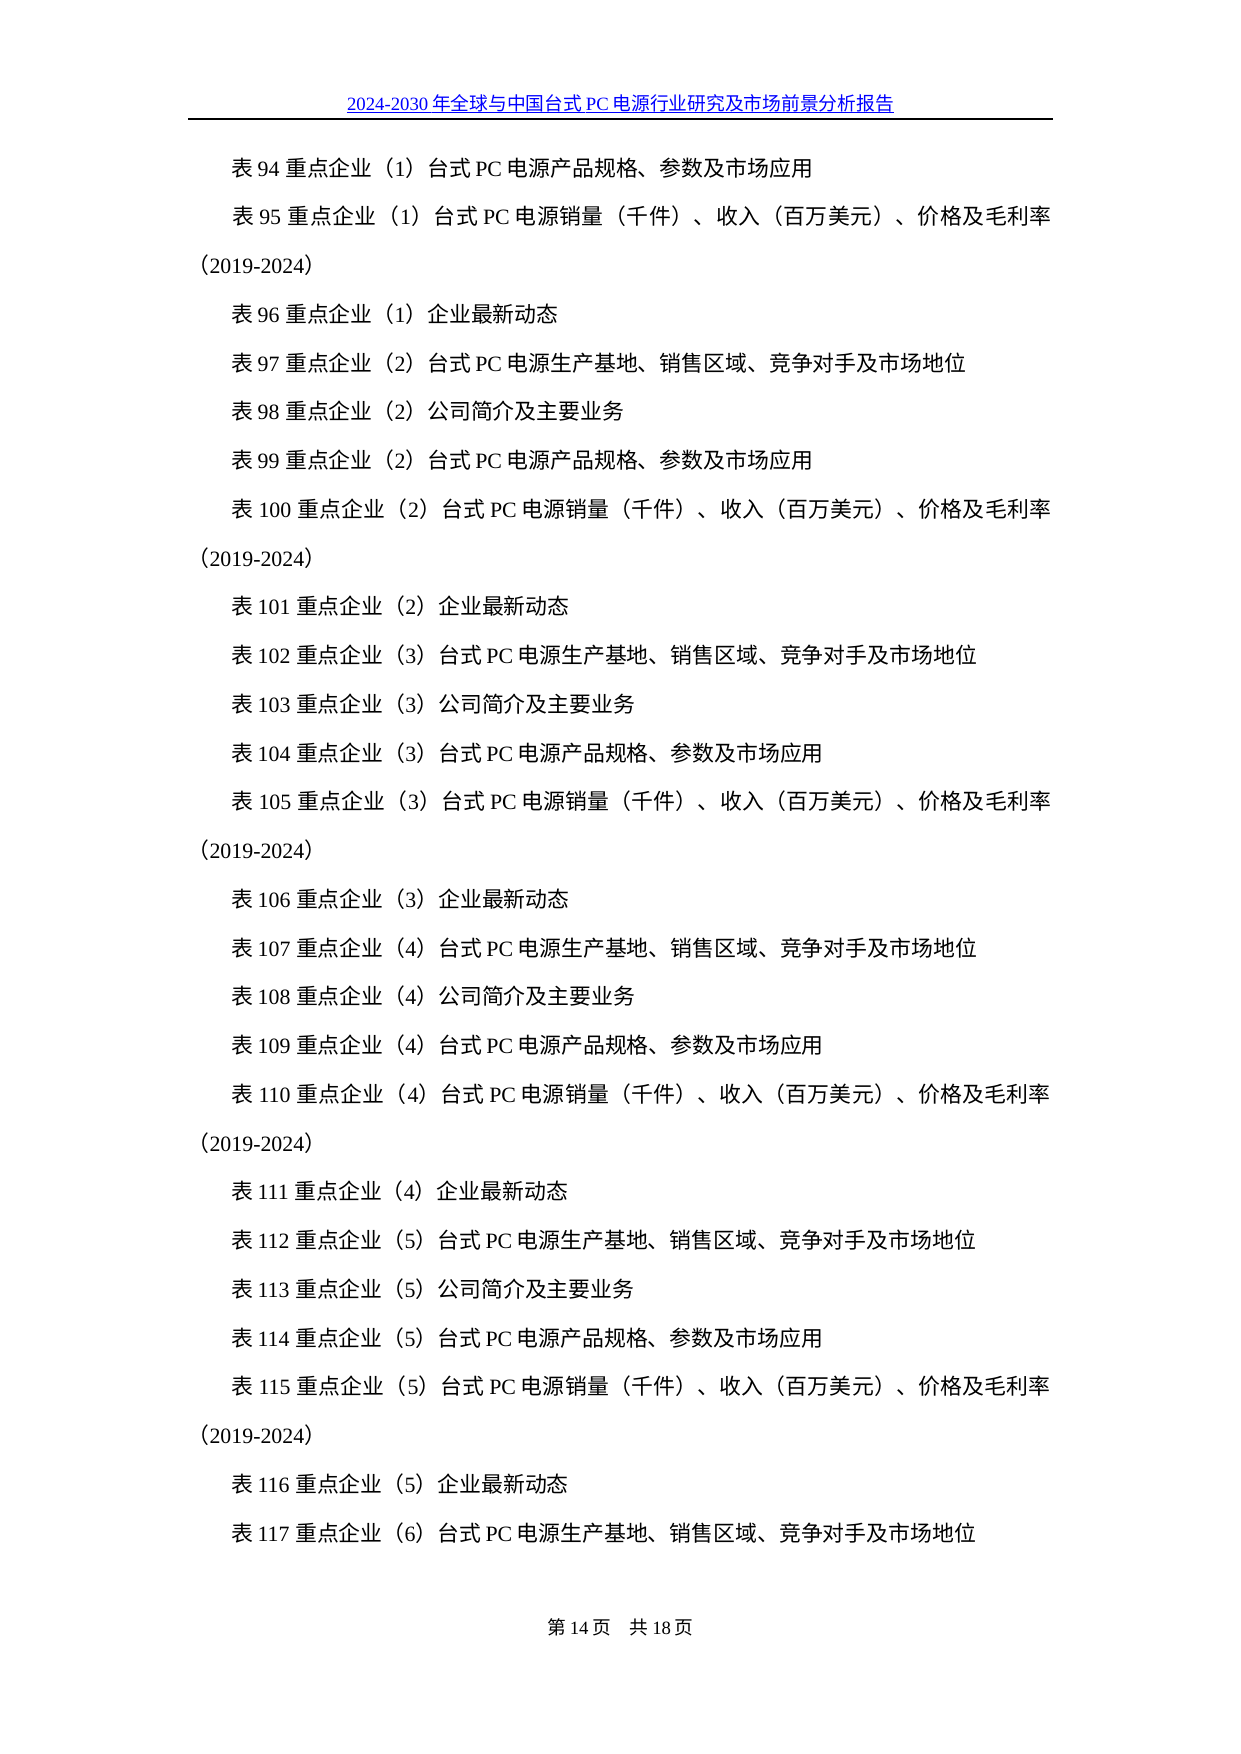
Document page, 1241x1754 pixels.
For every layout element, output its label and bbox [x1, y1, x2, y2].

text [187, 150, 1053, 1548]
